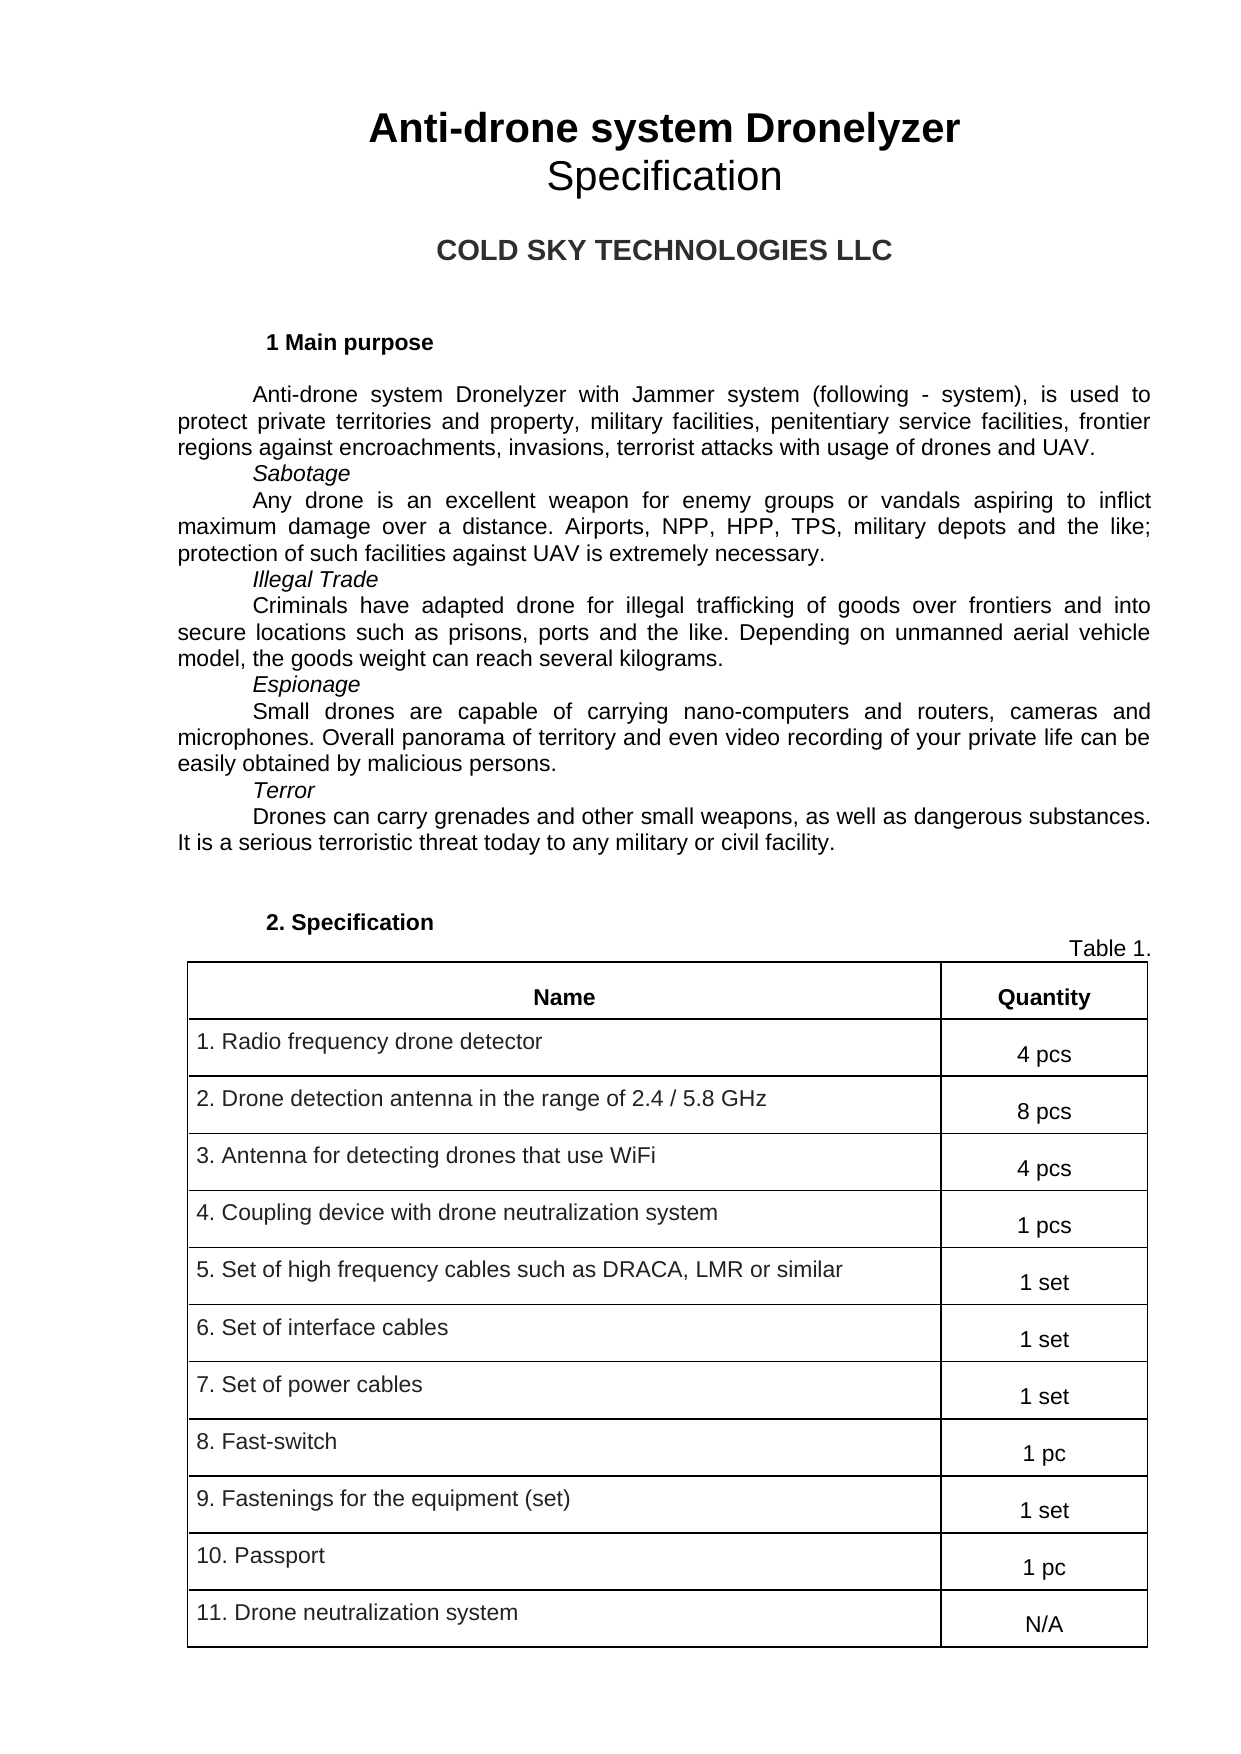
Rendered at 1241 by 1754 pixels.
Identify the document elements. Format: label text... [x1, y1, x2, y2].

table_cell 6. Set of interface cables [188, 1305, 940, 1361]
table_cell 3. Antenna for detecting drones that use WiFi [188, 1134, 940, 1189]
table_cell 1 pcs [942, 1191, 1147, 1247]
table_cell 10. Passport [188, 1533, 940, 1589]
table_header Name [188, 963, 940, 1018]
table_cell 1 pc [942, 1420, 1147, 1475]
text Small drones are capable of carrying nano-computers and routers, cameras and microphones. Overall panorama of territory and even video recording of your private life can be easily obtained by malicious persons. [177, 698, 1152, 777]
text Specification [177, 151, 1152, 199]
table_cell 5. Set of high frequency cables such as DRACA, LMR or similar [188, 1248, 940, 1304]
text Drones can carry grenades and other small weapons, as well as dangerous substances. It is a serious terroristic threat today to any military or civil facility. [177, 803, 1152, 856]
text COLD SKY TECHNOLOGIES LLC [177, 233, 1152, 266]
table_cell 1 pc [942, 1534, 1147, 1589]
table_cell 8 pcs [942, 1077, 1147, 1132]
text Sabotage [177, 460, 1152, 487]
table_cell 4 pcs [942, 1020, 1147, 1075]
table_cell 1. Radio frequency drone detector [188, 1019, 940, 1075]
table_cell 11. Drone neutralization system [188, 1590, 940, 1646]
text Anti-drone system Dronelyzer with Jammer system (following - system), is used to protect private territories and property, military facilities, penitentiary service facilities, frontier regions against encroachments, invasions, terrorist attacks with usage of drones and UAV. [177, 381, 1152, 460]
text Illegal Trade [177, 566, 1152, 592]
table_cell 7. Set of power cables [188, 1362, 940, 1418]
table_cell 8. Fast-switch [188, 1419, 940, 1475]
table_cell 2. Drone detection antenna in the range of 2.4 / 5.8 GHz [188, 1076, 940, 1132]
text Espionage [177, 671, 1152, 698]
text 1 Main purpose [177, 329, 1152, 355]
table_cell 1 set [942, 1477, 1147, 1532]
text Any drone is an excellent weapon for enemy groups or vandals aspiring to inflict maximum damage over a distance. Airports, NPP, HPP, TPS, military depots and the like; protection of such facilities against UAV is extremely necessary. [177, 487, 1152, 566]
table_cell 1 set [942, 1362, 1147, 1418]
table_cell 4. Coupling device with drone neutralization system [188, 1191, 940, 1247]
text Terror [177, 777, 1152, 803]
table_cell 9. Fastenings for the equipment (set) [188, 1476, 940, 1532]
text Criminals have adapted drone for illegal trafficking of goods over frontiers and into secure locations such as prisons, ports and the like. Depending on unmanned aerial vehicle model, the goods weight can reach several kilograms. [177, 592, 1152, 671]
table_cell 4 pcs [942, 1134, 1147, 1189]
table_cell 1 set [942, 1305, 1147, 1361]
table_header Quantity [942, 963, 1147, 1018]
text Anti-drone system Dronelyzer [177, 103, 1152, 151]
table_cell 1 set [942, 1248, 1147, 1304]
text Table 1. [177, 935, 1152, 961]
text 2. Specification [177, 908, 1152, 935]
table_cell N/A [942, 1591, 1147, 1646]
